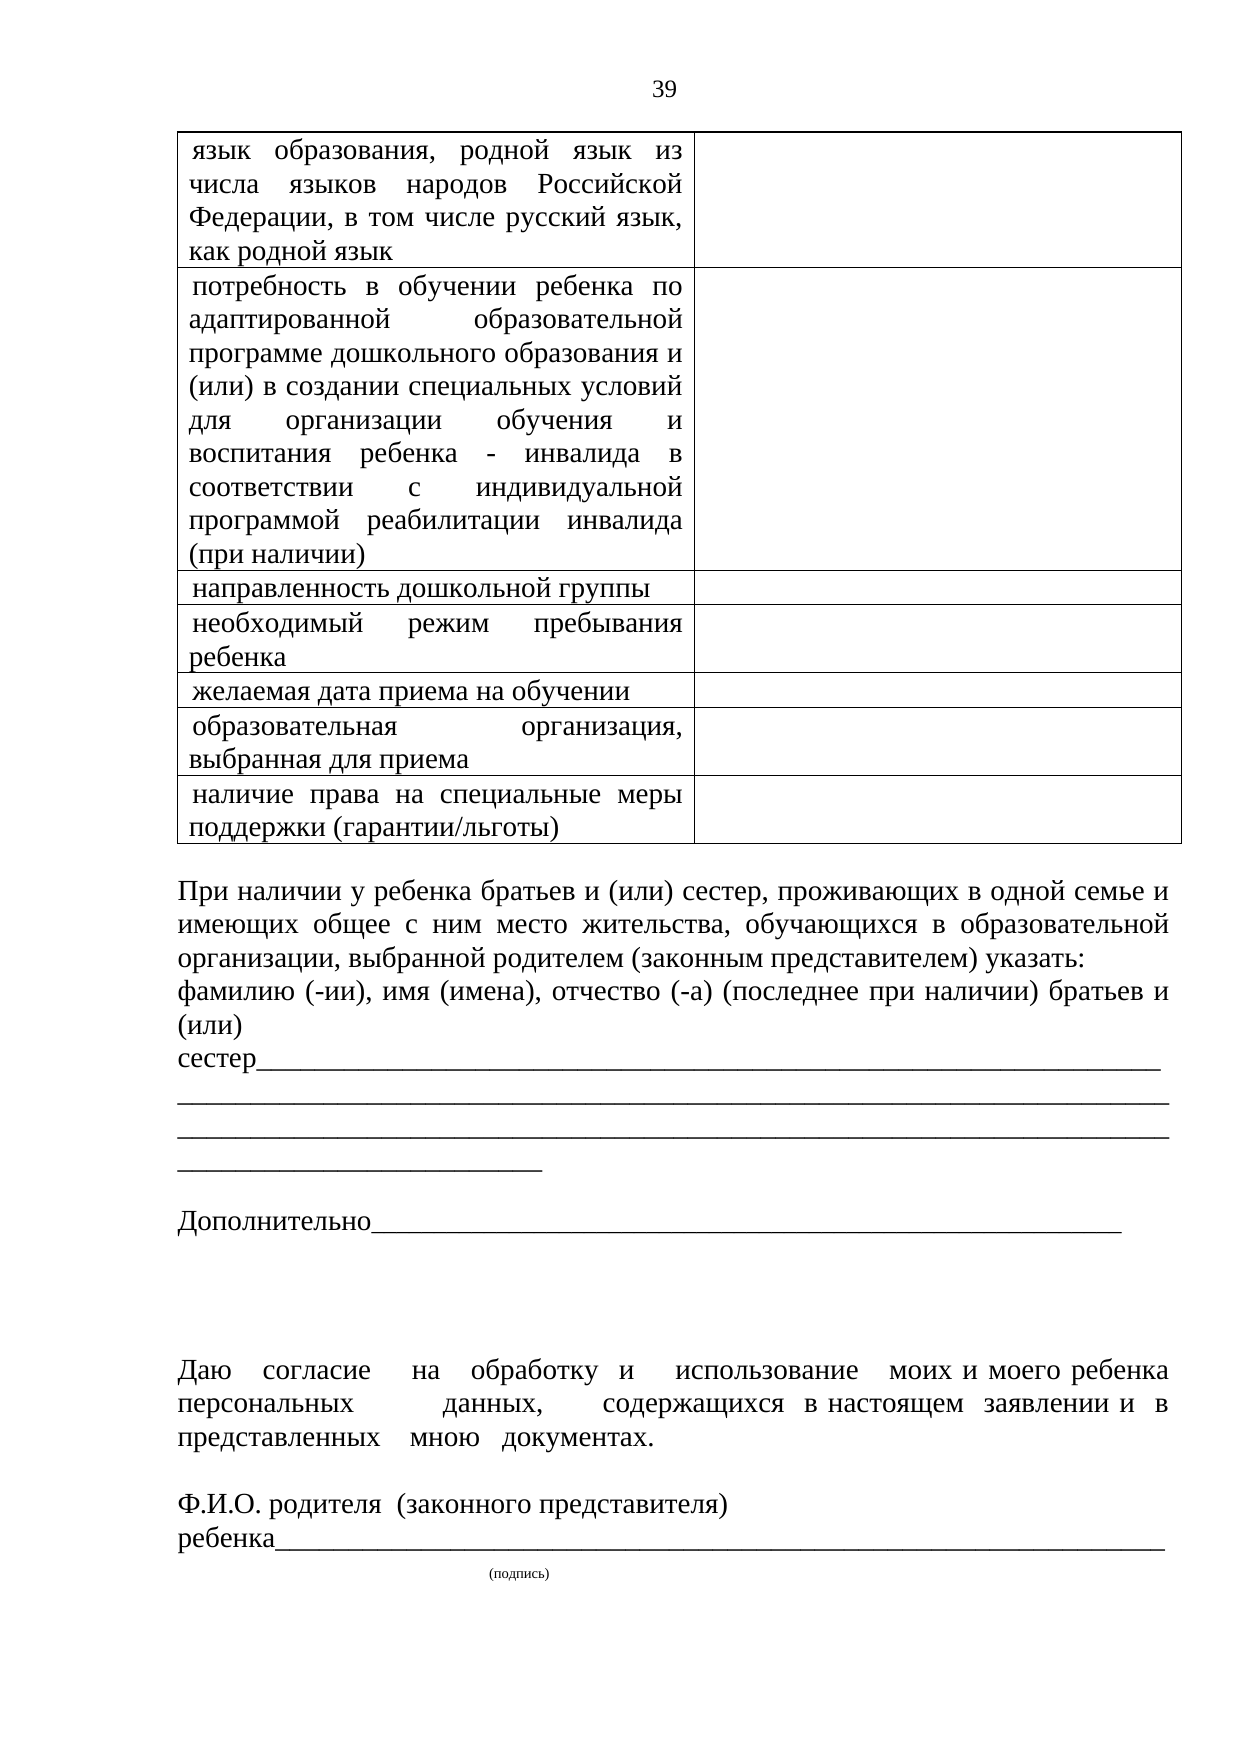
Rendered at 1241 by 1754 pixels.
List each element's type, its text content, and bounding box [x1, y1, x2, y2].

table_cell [177, 844, 1181, 1611]
table_cell [695, 571, 1181, 604]
table_cell образовательная организация, выбранная для приема [178, 708, 694, 775]
table_cell [695, 605, 1181, 672]
table_cell наличие права на специальные меры поддержки (гарантии/льготы) [178, 776, 694, 843]
table_cell язык образования, родной язык из числа языков народов Российской Федерации, в том числе русский язык, как родной язык [178, 133, 694, 267]
table_cell потребность в обучении ребенка по адаптированной образовательной программе дошкольного образования и (или) в создании специальных условий для организации обучения и воспитания ребенка - инвалида в соответствии с индивидуальной программой реабилитации инвалида (при наличии) [178, 268, 694, 569]
table_cell [695, 776, 1181, 843]
table_cell направленность дошкольной группы [178, 571, 694, 604]
table_cell [695, 673, 1181, 707]
table_cell [695, 133, 1181, 267]
table_cell необходимый режим пребывания ребенка [178, 605, 694, 672]
table_cell [695, 268, 1181, 569]
table_cell [695, 708, 1181, 775]
table_cell желаемая дата приема на обучении [178, 673, 694, 707]
